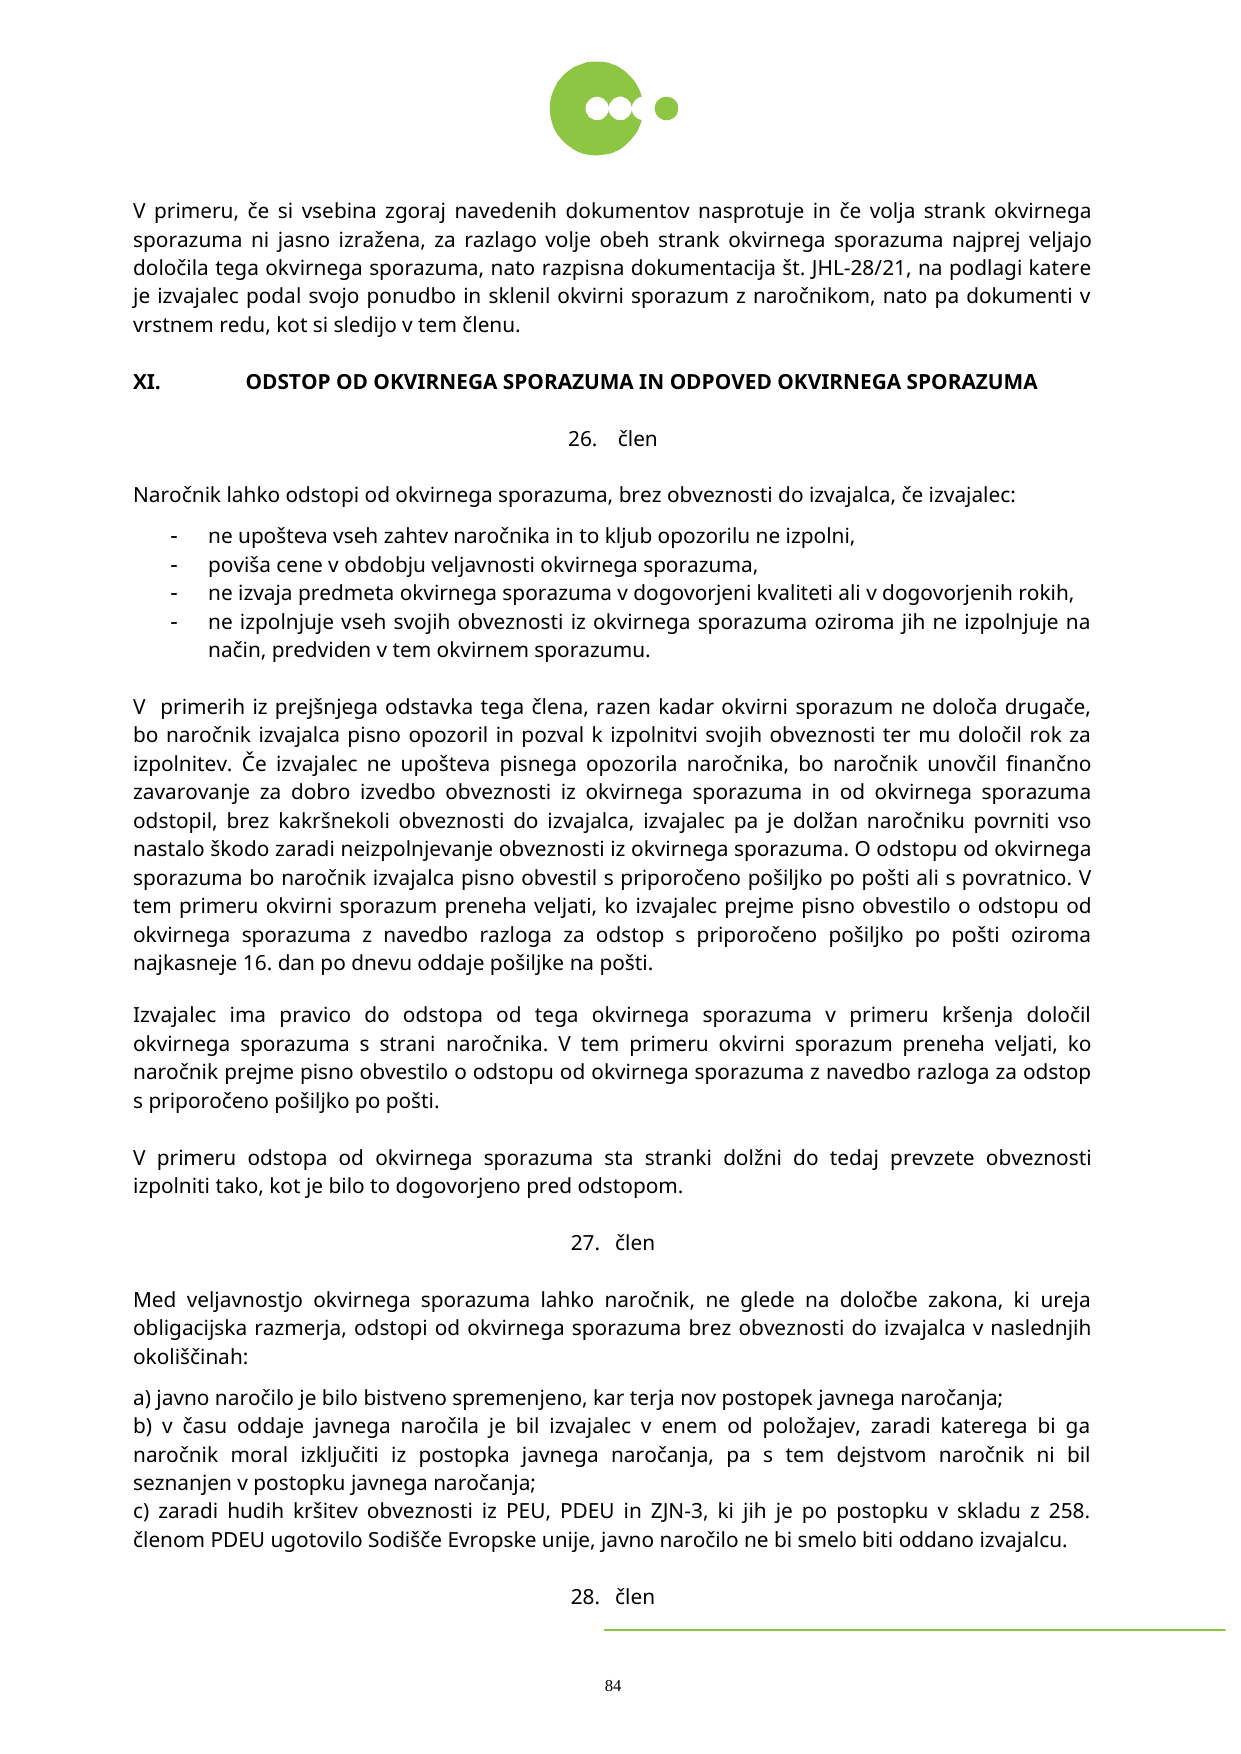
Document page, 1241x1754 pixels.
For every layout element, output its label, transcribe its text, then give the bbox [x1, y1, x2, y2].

list člen [133, 424, 1093, 452]
text Izvajalec ima pravico do odstopa od tega okvirnega sporazuma v primeru kršenja določil okvirnega sporazuma s strani naročnika. V tem primeru okvirni sporazum preneha veljati, ko naročnik prejme pisno obvestilo o odstopu od okvirnega sporazuma z navedbo razloga za odstop s priporočeno pošiljko po pošti. [133, 1001, 1093, 1114]
list ne izvaja predmeta okvirnega sporazuma v dogovorjeni kvaliteti ali v dogovorjenih rokih, [170, 578, 1093, 607]
text Med veljavnostjo okvirnega sporazuma lahko naročnik, ne glede na določbe zakona, ki ureja obligacijska razmerja, odstopi od okvirnega sporazuma brez obveznosti do izvajalca v naslednjih okoliščinah: [133, 1285, 1093, 1370]
list člen [133, 1582, 1093, 1610]
list poviša cene v obdobju veljavnosti okvirnega sporazuma, [170, 550, 1093, 578]
list ne izpolnjuje vseh svojih obveznosti iz okvirnega sporazuma oziroma jih ne izpolnjuje na način, predviden v tem okvirnem sporazumu. [170, 607, 1093, 664]
text V primerih iz prejšnjega odstavka tega člena, razen kadar okvirni sporazum ne določa drugače, bo naročnik izvajalca pisno opozoril in pozval k izpolnitvi svojih obveznosti ter mu določil rok za izpolnitev. Če izvajalec ne upošteva pisnega opozorila naročnika, bo naročnik unovčil finančno zavarovanje za dobro izvedbo obveznosti iz okvirnega sporazuma in od okvirnega sporazuma odstopil, brez kakršnekoli obveznosti do izvajalca, izvajalec pa je dolžan naročniku povrniti vso nastalo škodo zaradi neizpolnjevanje obveznosti iz okvirnega sporazuma. O odstopu od okvirnega sporazuma bo naročnik izvajalca pisno obvestil s priporočeno pošiljko po pošti ali s povratnico. V tem primeru okvirni sporazum preneha veljati, ko izvajalec prejme pisno obvestilo o odstopu od okvirnega sporazuma z navedbo razloga za odstop s priporočeno pošiljko po pošti oziroma najkasneje 16. dan po dnevu oddaje pošiljke na pošti. [133, 692, 1093, 977]
text c) zaradi hudih kršitev obveznosti iz PEU, PDEU in ZJN-3, ki jih je po postopku v skladu z 258. členom PDEU ugotovilo Sodišče Evropske unije, javno naročilo ne bi smelo biti oddano izvajalcu. [133, 1497, 1093, 1553]
text b) v času oddaje javnega naročila je bil izvajalec v enem od položajev, zaradi katerega bi ga naročnik moral izključiti iz postopka javnega naročanja, pa s tem dejstvom naročnik ni bil seznanjen v postopku javnega naročanja; [133, 1411, 1093, 1497]
text a) javno naročilo je bilo bistveno spremenjeno, kar terja nov postopek javnega naročanja; [133, 1383, 1093, 1411]
list ODSTOP OD OKVIRNEGA SPORAZUMA IN ODPOVED OKVIRNEGA SPORAZUMA [133, 367, 1093, 395]
text Naročnik lahko odstopi od okvirnega sporazuma, brez obveznosti do izvajalca, če izvajalec: [133, 481, 1093, 509]
list člen [133, 1228, 1093, 1257]
list ne upošteva vseh zahtev naročnika in to kljub opozorilu ne izpolni, [170, 522, 1093, 550]
text V primeru, če si vsebina zgoraj navedenih dokumentov nasprotuje in če volja strank okvirnega sporazuma ni jasno izražena, za razlago volje obeh strank okvirnega sporazuma najprej veljajo določila tega okvirnega sporazuma, nato razpisna dokumentacija št. JHL-28/21, na podlagi katere je izvajalec podal svojo ponudbo in sklenil okvirni sporazum z naročnikom, nato pa dokumenti v vrstnem redu, kot si sledijo v tem členu. [133, 196, 1093, 338]
text V primeru odstopa od okvirnega sporazuma sta stranki dolžni do tedaj prevzete obveznosti izpolniti tako, kot je bilo to dogovorjeno pred odstopom. [133, 1143, 1093, 1200]
